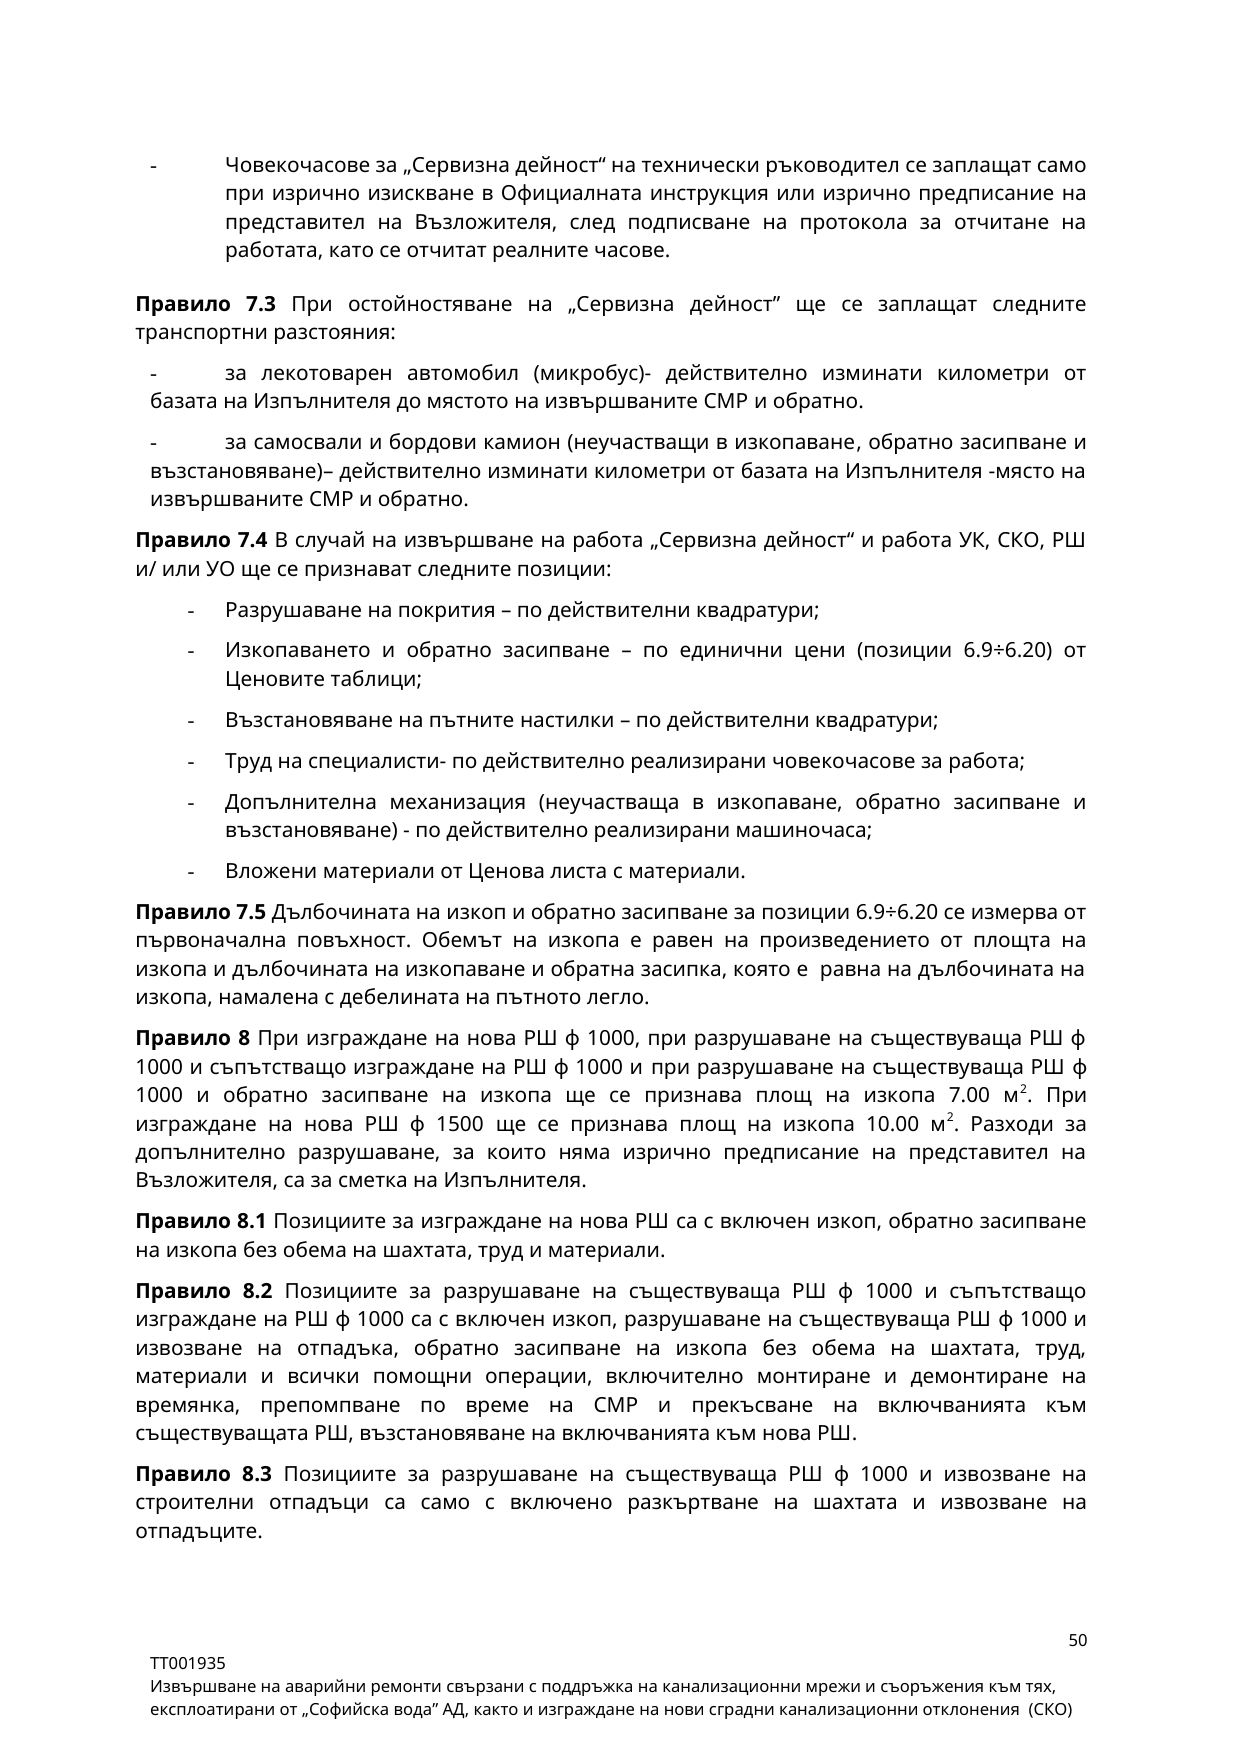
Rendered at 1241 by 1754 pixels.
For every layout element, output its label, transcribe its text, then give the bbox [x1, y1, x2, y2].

text Правило 8.3 Позициите за разрушаване на съществуваща РШ ф 1000 и извозване на строителни отпадъци са само с включено разкъртване на шахтата и извозване на отпадъците. [135, 1459, 1087, 1544]
list за самосвали и бордови камион (неучастващи в изкопаване, обратно засипване и възстановяване)– действително изминати километри от базата на Изпълнителя -място на извършваните СМР и обратно. [150, 427, 1087, 513]
list Разрушаване на покрития – по действителни квадратури; [187, 595, 1087, 623]
list за лекотоварен автомобил (микробус)- действително изминати километри от базата на Изпълнителя до мястото на извършваните СМР и обратно. [150, 358, 1087, 415]
list Допълнителна механизация (неучастваща в изкопаване, обратно засипване и възстановяване) - по действително реализирани машиночаса; [187, 787, 1087, 844]
text Правило 7.5 Дълбочината на изкоп и обратно засипване за позиции 6.9÷6.20 се измерва от първоначална повъхност. Обемът на изкопа е равен на произведението от площта на изкопа и дълбочината на изкопаване и обратна засипка, която е равна на дълбочината на изкопа, намалена с дебелината на пътното легло. [135, 897, 1087, 1011]
list Вложени материали от Ценова листа с материали. [187, 856, 1087, 885]
text Правило 8 При изграждане на нова РШ ф 1000, при разрушаване на съществуваща РШ ф 1000 и съпътстващо изграждане на РШ ф 1000 и при разрушаване на съществуваща РШ ф 1000 и обратно засипване на изкопа ще се признава площ на изкопа 7.00 м2. При изграждане на нова РШ ф 1500 ще се признава площ на изкопа 10.00 м2. Разходи за допълнително разрушаване, за които няма изрично предписание на представител на Възложителя, са за сметка на Изпълнителя. [135, 1023, 1087, 1194]
list Човекочасове за „Сервизна дейност“ на технически ръководител се заплащат само при изрично изискване в Официалната инструкция или изрично предписание на представител на Възложителя, след подписване на протокола за отчитане на работата, като се отчитат реалните часове. [150, 150, 1087, 264]
list Труд на специалисти- по действително реализирани човекочасове за работа; [187, 746, 1087, 774]
list Възстановяване на пътните настилки – по действителни квадратури; [187, 705, 1087, 733]
text Правило 8.2 Позициите за разрушаване на съществуваща РШ ф 1000 и съпътстващо изграждане на РШ ф 1000 са с включен изкоп, разрушаване на съществуваща РШ ф 1000 и извозване на отпадъка, обратно засипване на изкопа без обема на шахтата, труд, материали и всички помощни операции, включително монтиране и демонтиране на времянка, препомпване по време на СМР и прекъсване на включванията към съществуващата РШ, възстановяване на включванията към нова РШ. [135, 1276, 1087, 1447]
text Правило 7.3 При остойностяване на „Сервизна дейност” ще се заплащат следните транспортни разстояния: [135, 289, 1087, 346]
text Правило 8.1 Позициите за изграждане на нова РШ са с включен изкоп, обратно засипване на изкопа без обема на шахтата, труд и материали. [135, 1207, 1087, 1263]
text Правило 7.4 В случай на извършване на работа „Сервизна дейност“ и работа УК, СКО, РШ и/ или УО ще се признават следните позиции: [135, 525, 1087, 582]
list Изкопаването и обратно засипване – по единични цени (позиции 6.9÷6.20) от Ценовите таблици; [187, 636, 1087, 692]
